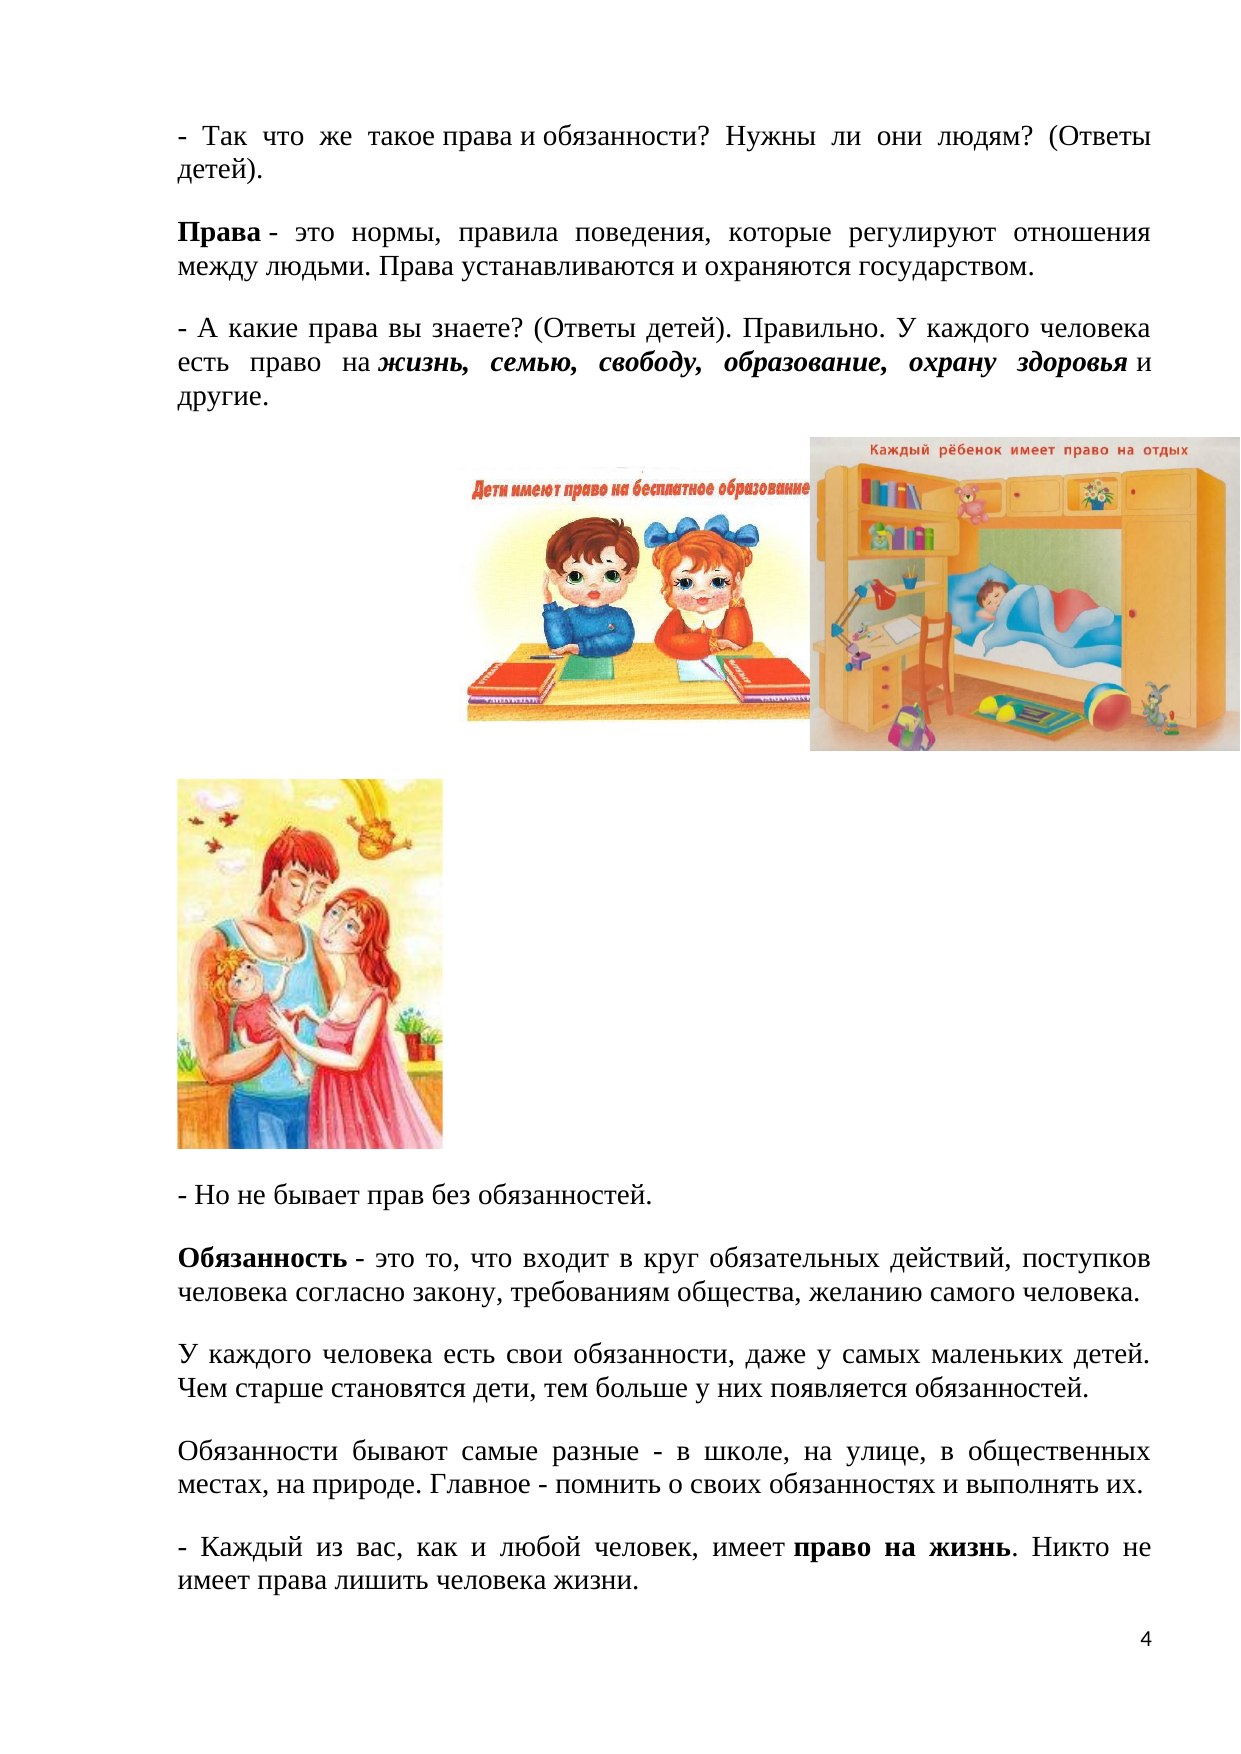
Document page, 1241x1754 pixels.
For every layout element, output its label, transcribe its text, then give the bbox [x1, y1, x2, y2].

text - Каждый из вас, как и любой человек, имеет право на жизнь. Никто не имеет права лишить человека жизни. [177, 1529, 1152, 1596]
picture [459, 437, 1240, 751]
text Права - это нормы, правила поведения, которые регулируют отношения между людьми. Права устанавливаются и охраняются государством. [177, 214, 1152, 281]
text Обязанность - это то, что входит в круг обязательных действий, поступков человека согласно закону, требованиям общества, желанию самого человека. [177, 1240, 1152, 1307]
text - А какие права вы знаете? (Ответы детей). Правильно. У каждого человека есть право на жизнь, семью, свободу, образование, охрану здоровья и другие. [177, 311, 1152, 411]
picture [177, 779, 443, 1149]
text - Но не бывает прав без обязанностей. [177, 1177, 1152, 1211]
text У каждого человека есть свои обязанности, даже у самых маленьких детей. Чем старше становятся дети, тем больше у них появляется обязанностей. [177, 1336, 1152, 1403]
text Обязанности бывают самые разные - в школе, на улице, в общественных местах, на природе. Главное - помнить о своих обязанностях и выполнять их. [177, 1433, 1152, 1500]
text - Так что же такое права и обязанности? Нужны ли они людям? (Ответы детей). [177, 118, 1152, 185]
